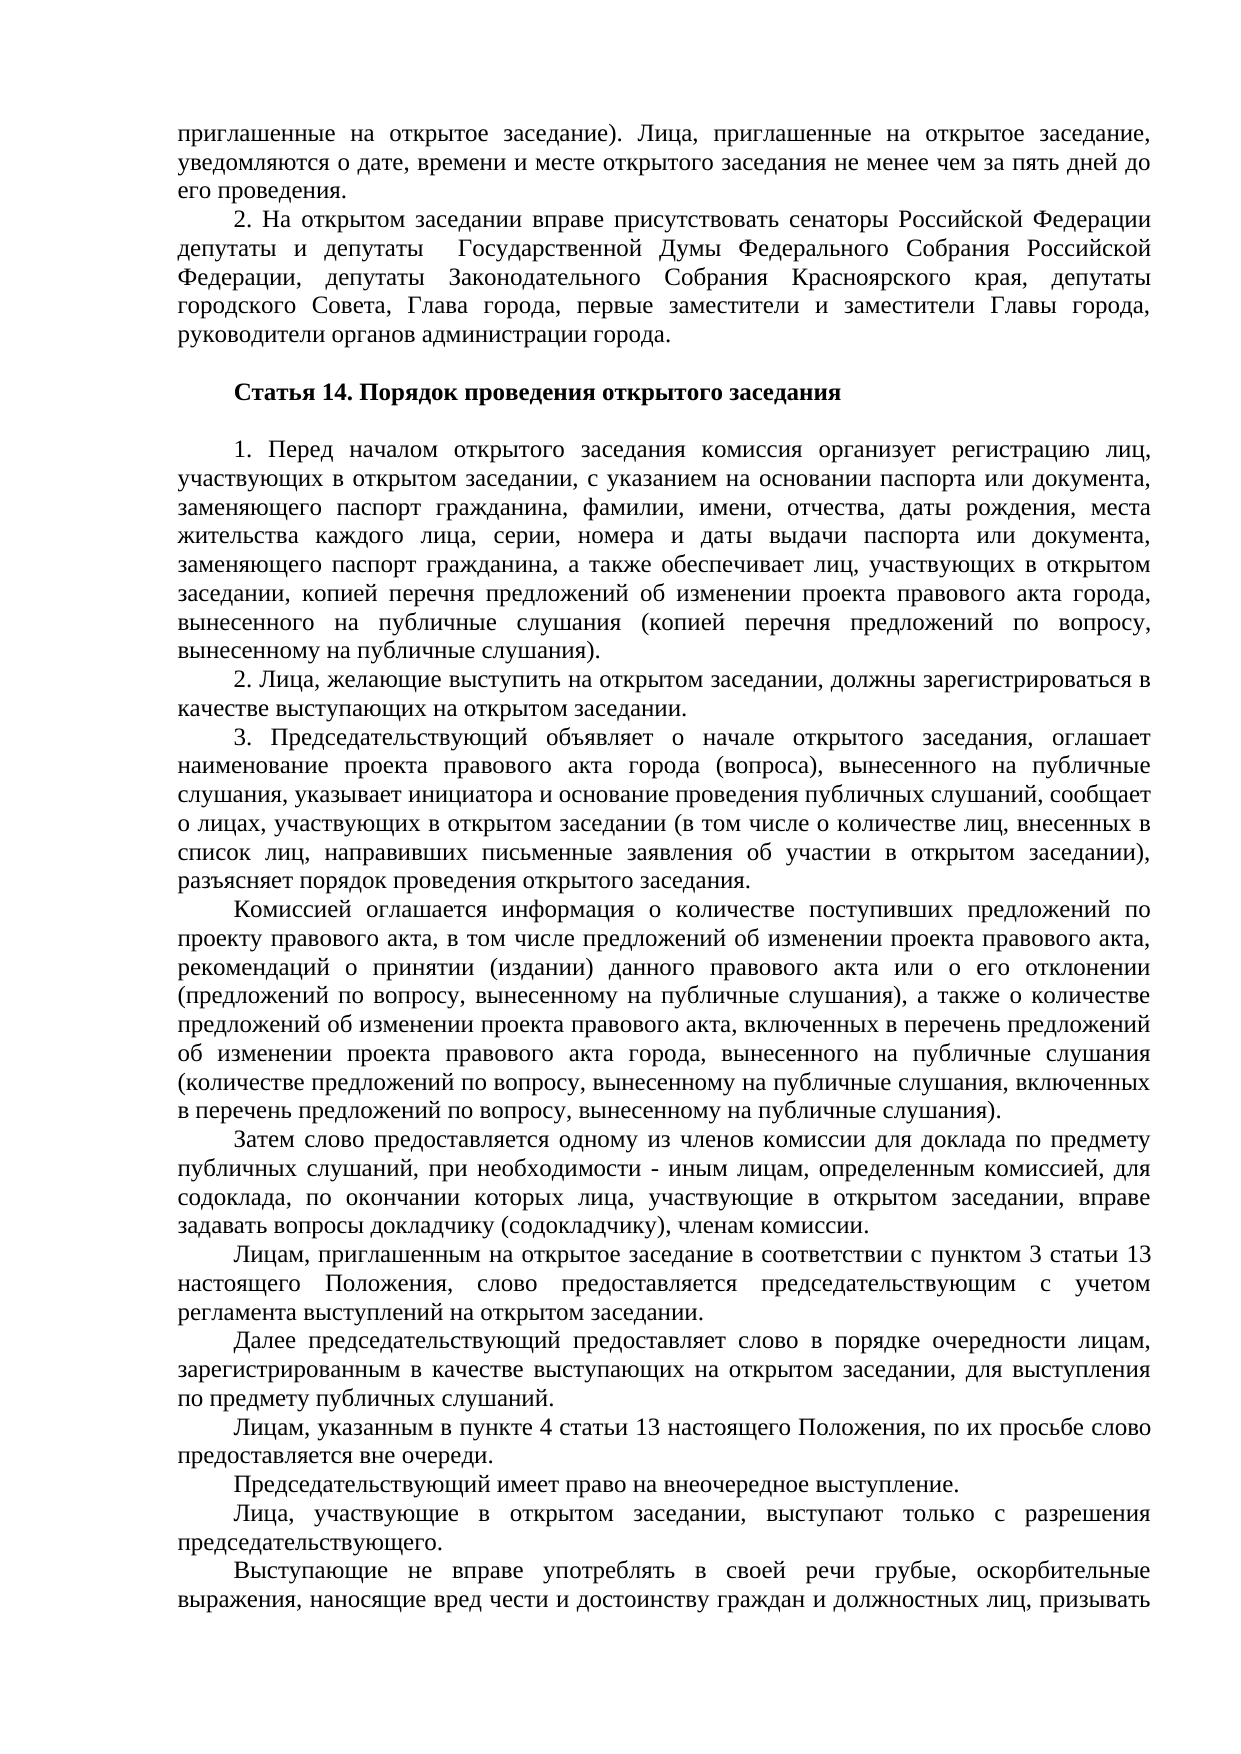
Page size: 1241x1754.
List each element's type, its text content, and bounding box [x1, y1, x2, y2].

text Лицам, указанным в пункте 4 статьи 13 настоящего Положения, по их просьбе слово предоставляется вне очереди. [177, 1412, 1152, 1469]
text 3. Председательствующий объявляет о начале открытого заседания, оглашает наименование проекта правового акта города (вопроса), вынесенного на публичные слушания, указывает инициатора и основание проведения публичных слушаний, сообщает о лицах, участвующих в открытом заседании (в том числе о количестве лиц, внесенных в список лиц, направивших письменные заявления об участии в открытом заседании), разъясняет порядок проведения открытого заседания. [177, 722, 1152, 894]
text Комиссией оглашается информация о количестве поступивших предложений по проекту правового акта, в том числе предложений об изменении проекта правового акта, рекомендаций о принятии (издании) данного правового акта или о его отклонении (предложений по вопросу, вынесенному на публичные слушания), а также о количестве предложений об изменении проекта правового акта, включенных в перечень предложений об изменении проекта правового акта города, вынесенного на публичные слушания (количестве предложений по вопросу, вынесенному на публичные слушания, включенных в перечень предложений по вопросу, вынесенному на публичные слушания). [177, 894, 1152, 1124]
text Далее председательствующий предоставляет слово в порядке очередности лицам, зарегистрированным в качестве выступающих на открытом заседании, для выступления по предмету публичных слушаний. [177, 1326, 1152, 1412]
text Лица, участвующие в открытом заседании, выступают только с разрешения председательствующего. [177, 1498, 1152, 1556]
text Статья 14. Порядок проведения открытого заседания [177, 377, 1152, 406]
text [177, 118, 1152, 204]
text Затем слово предоставляется одному из членов комиссии для доклада по предмету публичных слушаний, при необходимости - иным лицам, определенным комиссией, для содоклада, по окончании которых лица, участвующие в открытом заседании, вправе задавать вопросы докладчику (содокладчику), членам комиссии. [177, 1124, 1152, 1239]
text Лицам, приглашенным на открытое заседание в соответствии с пунктом 3 статьи 13 настоящего Положения, слово предоставляется председательствующим с учетом регламента выступлений на открытом заседании. [177, 1239, 1152, 1326]
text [177, 1556, 1152, 1613]
text 2. Лица, желающие выступить на открытом заседании, должны зарегистрироваться в качестве выступающих на открытом заседании. [177, 664, 1152, 722]
text Председательствующий имеет право на внеочередное выступление. [177, 1469, 1152, 1498]
text 1. Перед началом открытого заседания комиссия организует регистрацию лиц, участвующих в открытом заседании, с указанием на основании паспорта или документа, заменяющего паспорт гражданина, фамилии, имени, отчества, даты рождения, места жительства каждого лица, серии, номера и даты выдачи паспорта или документа, заменяющего паспорт гражданина, а также обеспечивает лиц, участвующих в открытом заседании, копией перечня предложений об изменении проекта правового акта города, вынесенного на публичные слушания (копией перечня предложений по вопросу, вынесенному на публичные слушания). [177, 434, 1152, 664]
text 2. На открытом заседании вправе присутствовать сенаторы Российской Федерации депутаты и депутаты Государственной Думы Федерального Собрания Российской Федерации, депутаты Законодательного Собрания Красноярского края, депутаты городского Совета, Глава города, первые заместители и заместители Главы города, руководители органов администрации города. [177, 204, 1152, 348]
